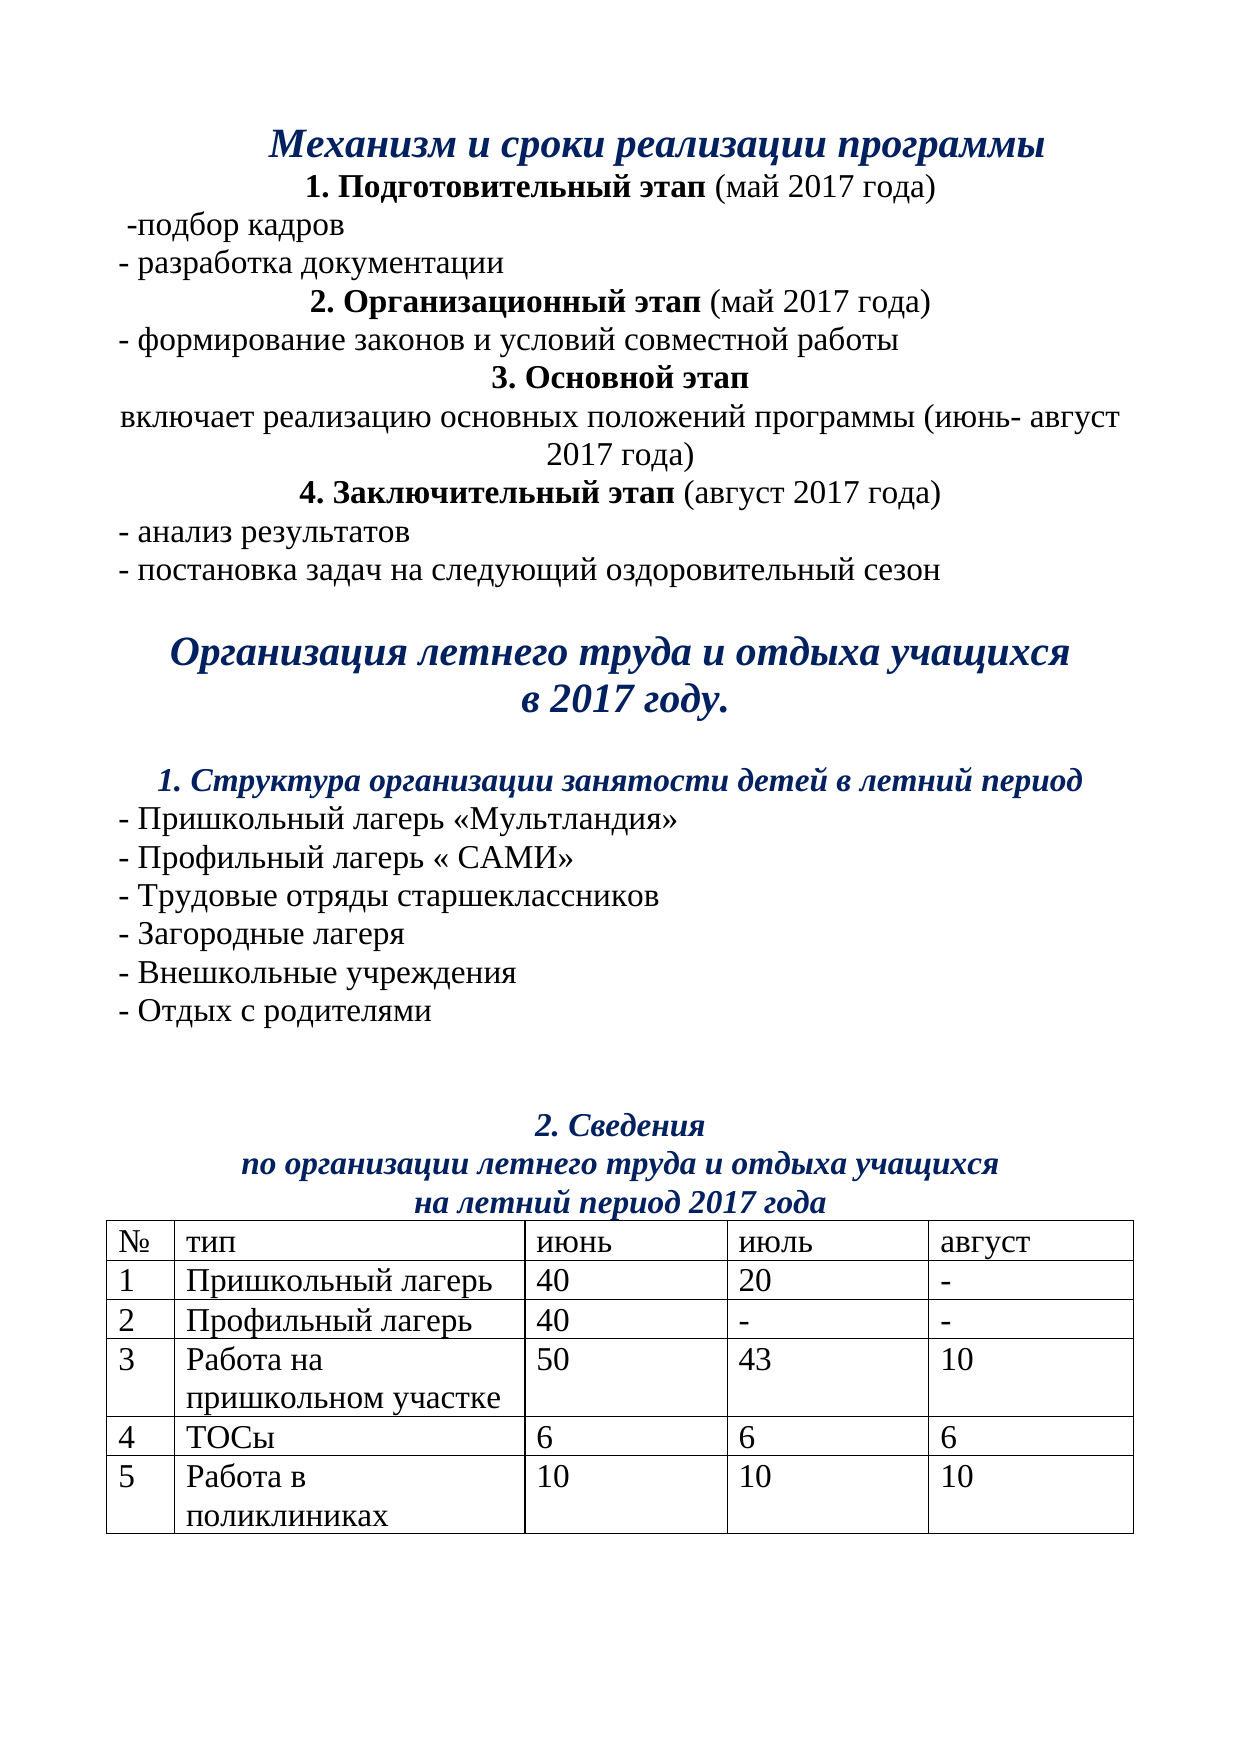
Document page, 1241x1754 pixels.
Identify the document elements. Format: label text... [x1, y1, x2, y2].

table_header № [107, 1221, 174, 1259]
text 2. Сведения [118, 1105, 1122, 1143]
table_cell ТОСы [175, 1417, 524, 1455]
table_cell 10 [728, 1456, 928, 1533]
table_cell 10 [929, 1456, 1133, 1533]
table_cell 10 [929, 1339, 1133, 1416]
table_cell 3 [107, 1339, 174, 1416]
text включает реализацию основных положений программы (июнь- август 2017 года) [118, 396, 1122, 473]
table_header июль [728, 1221, 928, 1259]
table_cell 40 [526, 1300, 727, 1338]
text Механизм и сроки реализации программы [118, 118, 1122, 166]
text -подбор кадров [118, 204, 1122, 243]
table_header август [929, 1221, 1133, 1259]
table_cell - [929, 1300, 1133, 1338]
table_cell 10 [526, 1456, 727, 1533]
table_header июнь [526, 1221, 727, 1259]
table_cell 43 [728, 1339, 928, 1416]
text - Трудовые отряды старшеклассников [118, 875, 1122, 913]
table_cell - [929, 1261, 1133, 1299]
text - Внешкольные учреждения [118, 952, 1122, 990]
table_header тип [175, 1221, 524, 1259]
text 4. Заключительный этап (август 2017 года) [118, 473, 1122, 511]
text 1. Структура организации занятости детей в летний период [118, 760, 1122, 798]
text - формирование законов и условий совместной работы [118, 319, 1122, 358]
table_cell Пришкольный лагерь [175, 1261, 524, 1299]
text Организация летнего труда и отдыха учащихся [118, 626, 1122, 674]
text - анализ результатов [118, 511, 1122, 549]
table_cell 20 [728, 1261, 928, 1299]
text в 2017 году. [118, 674, 1122, 722]
table_cell Работа на пришкольном участке [175, 1339, 524, 1416]
table_cell 50 [526, 1339, 727, 1416]
text 3. Основной этап [118, 358, 1122, 396]
table_cell 5 [107, 1456, 174, 1533]
text 1. Подготовительный этап (май 2017 года) [118, 166, 1122, 204]
text - Профильный лагерь « САМИ» [118, 837, 1122, 875]
text на летний период 2017 года [118, 1182, 1122, 1220]
text 2. Организационный этап (май 2017 года) [118, 281, 1122, 319]
table_cell 4 [107, 1417, 174, 1455]
table_cell 2 [107, 1300, 174, 1338]
table_cell 6 [526, 1417, 727, 1455]
table_cell 40 [526, 1261, 727, 1299]
text - Загородные лагеря [118, 913, 1122, 952]
table_cell 1 [107, 1261, 174, 1299]
text - разработка документации [118, 243, 1122, 281]
text - постановка задач на следующий оздоровительный сезон [118, 549, 1122, 588]
table_cell 6 [728, 1417, 928, 1455]
text - Пришкольный лагерь «Мультландия» [118, 798, 1122, 837]
text - Отдых с родителями [118, 990, 1122, 1028]
table_cell Работа в поликлиниках [175, 1456, 524, 1533]
table_cell 6 [929, 1417, 1133, 1455]
table_cell Профильный лагерь [175, 1300, 524, 1338]
table_cell - [728, 1300, 928, 1338]
text по организации летнего труда и отдыха учащихся [118, 1143, 1122, 1182]
